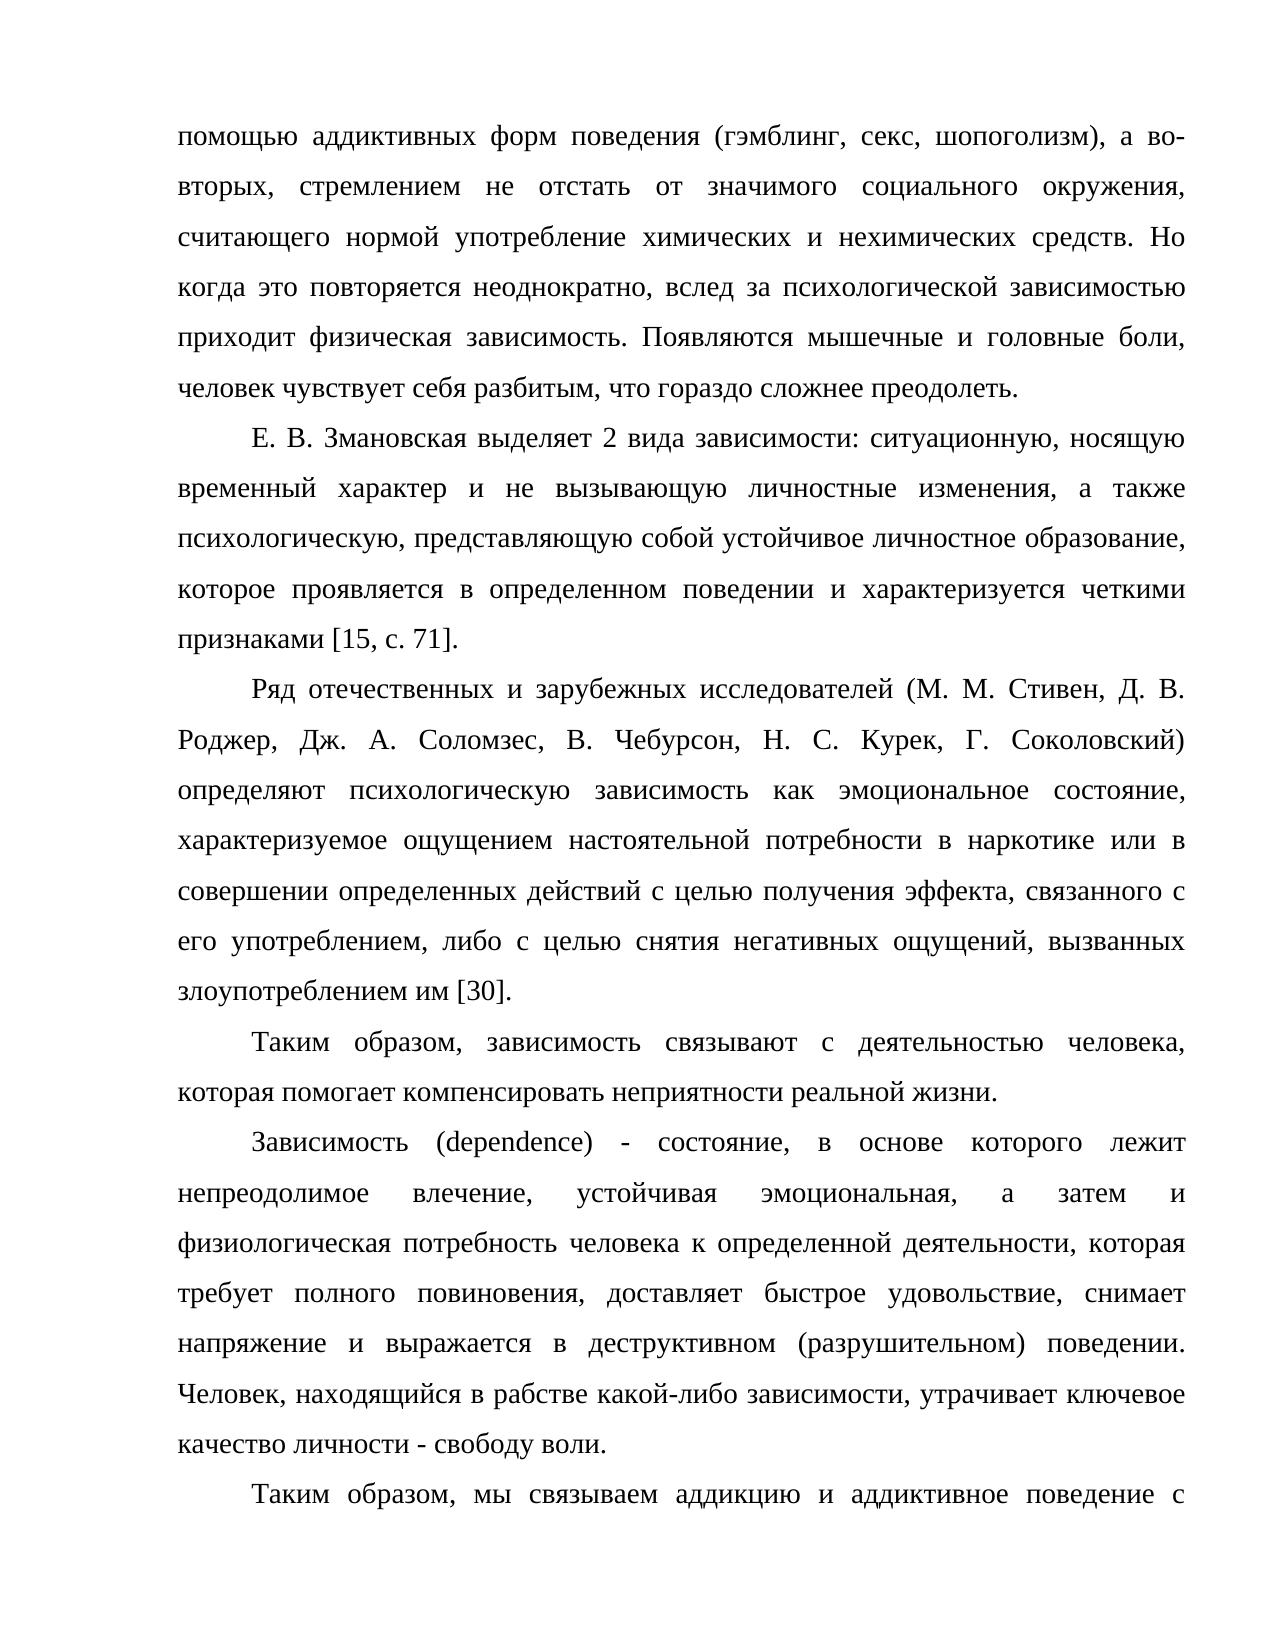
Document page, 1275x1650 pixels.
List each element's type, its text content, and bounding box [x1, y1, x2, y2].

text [177, 1477, 1186, 1510]
text Зависимость (dependence) - состояние, в основе которого лежит непреодолимое влечение, устойчивая эмоциональная, а затем и физиологическая потребность человека к определенной деятельности, которая требует полного повиновения, доставляет быстрое удовольствие, снимает напряжение и выражается в деструктивном (разрушительном) поведении. Человек, находящийся в рабстве какой-либо зависимости, утрачивает ключевое качество личности - свободу воли. [177, 1124, 1186, 1460]
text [177, 118, 1186, 403]
text Е. В. Змановская выделяет 2 вида зависимости: ситуационную, носящую временный характер и не вызывающую личностные изменения, а также психологическую, представляющую собой устойчивое личностное образование, которое проявляется в определенном поведении и характеризуется четкими признаками [15, с. 71]. [177, 420, 1186, 655]
text Ряд отечественных и зарубежных исследователей (M. M. Стивен, Д. В. Роджер, Дж. А. Соломзес, В. Чебурсон, Н. С. Курек, Г. Соколовский) определяют психологическую зависимость как эмоциональное состояние, характеризуемое ощущением настоятельной потребности в наркотике или в совершении определенных действий с целью получения эффекта, связанного с его употреблением, либо с целью снятия негативных ощущений, вызванных злоупотреблением им [30]. [177, 672, 1186, 1007]
text Таким образом, зависимость связывают с деятельностью человека, которая помогает компенсировать неприятности реальной жизни. [177, 1024, 1186, 1108]
